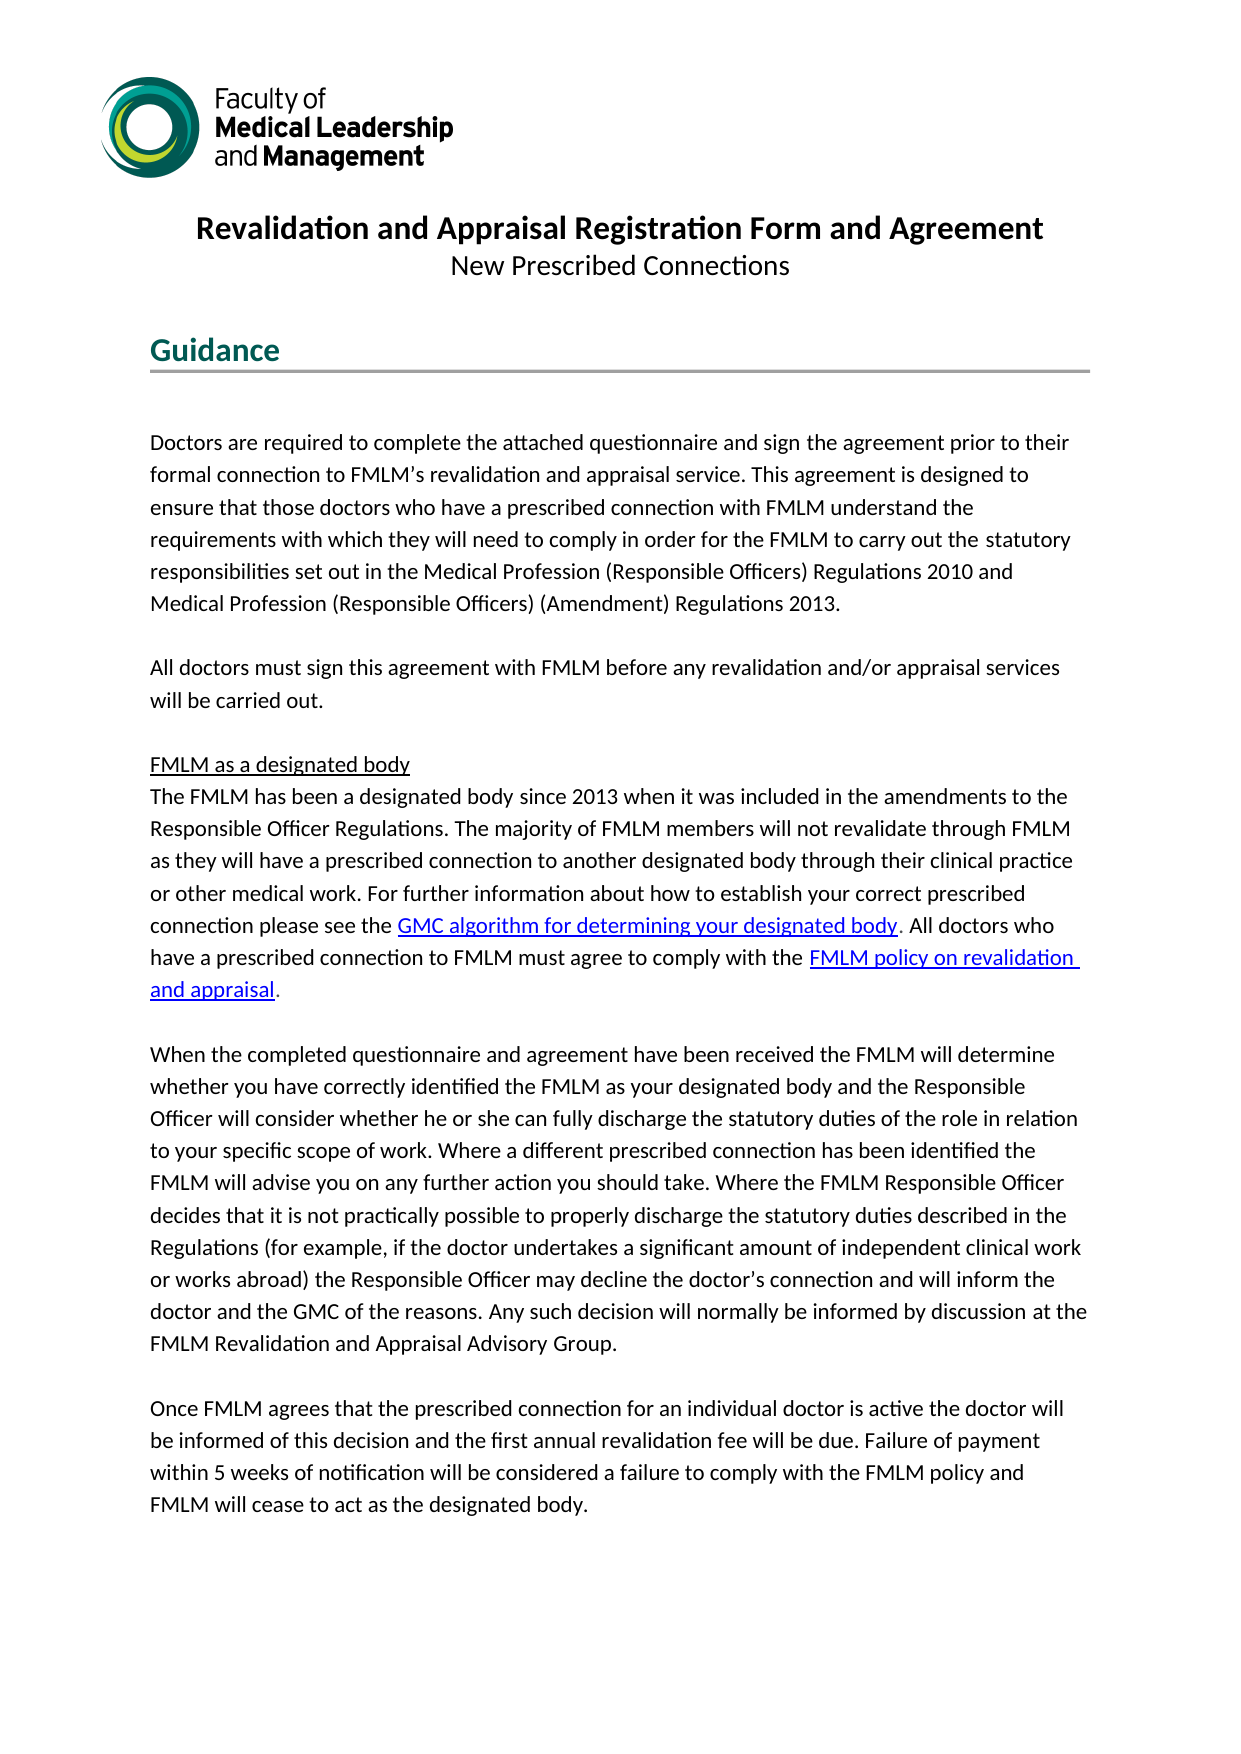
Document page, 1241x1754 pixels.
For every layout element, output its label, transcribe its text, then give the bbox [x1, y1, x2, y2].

text The FMLM has been a designated body since 2013 when it was included in the amendments to the Responsible Officer Regulations. The majority of FMLM members will not revalidate through FMLM as they will have a prescribed connection to another designated body through their clinical practice or other medical work. For further information about how to establish your correct prescribed connection please see the GMC algorithm for determining your designated body. All doctors who have a prescribed connection to FMLM must agree to comply with the FMLM policy on revalidation and appraisal. [150, 782, 1090, 1003]
text Doctors are required to complete the attached questionnaire and sign the agreement prior to their formal connection to FMLM’s revalidation and appraisal service. This agreement is designed to ensure that those doctors who have a prescribed connection with FMLM understand the requirements with which they will need to comply in order for the FMLM to carry out the statutory responsibilities set out in the Medical Profession (Responsible Officers) Regulations 2010 and Medical Profession (Responsible Officers) (Amendment) Regulations 2013. [150, 428, 1090, 617]
picture [40, 45, 599, 207]
text Guidance [150, 329, 1090, 369]
text FMLM as a designated body [150, 750, 1090, 778]
text All doctors must sign this agreement with FMLM before any revalidation and/or appraisal services will be carried out. [150, 653, 1090, 714]
text Once FMLM agrees that the prescribed connection for an individual doctor is active the doctor will be informed of this decision and the first annual revalidation fee will be due. Failure of payment within 5 weeks of notification will be considered a failure to comply with the FMLM policy and FMLM will cease to act as the designated body. [150, 1394, 1090, 1518]
text Revalidation and Appraisal Registration Form and Agreement [150, 207, 1090, 247]
text When the completed questionnaire and agreement have been received the FMLM will determine whether you have correctly identified the FMLM as your designated body and the Responsible Officer will consider whether he or she can fully discharge the statutory duties of the role in relation to your specific scope of work. Where a different prescribed connection has been identified the FMLM will advise you on any further action you should take. Where the FMLM Responsible Officer decides that it is not practically possible to properly discharge the statutory duties described in the Regulations (for example, if the doctor undertakes a significant amount of independent clinical work or works abroad) the Responsible Officer may decline the doctor’s connection and will inform the doctor and the GMC of the reasons. Any such decision will normally be informed by discussion at the FMLM Revalidation and Appraisal Advisory Group. [150, 1040, 1090, 1357]
text New Prescribed Connections [150, 247, 1090, 283]
